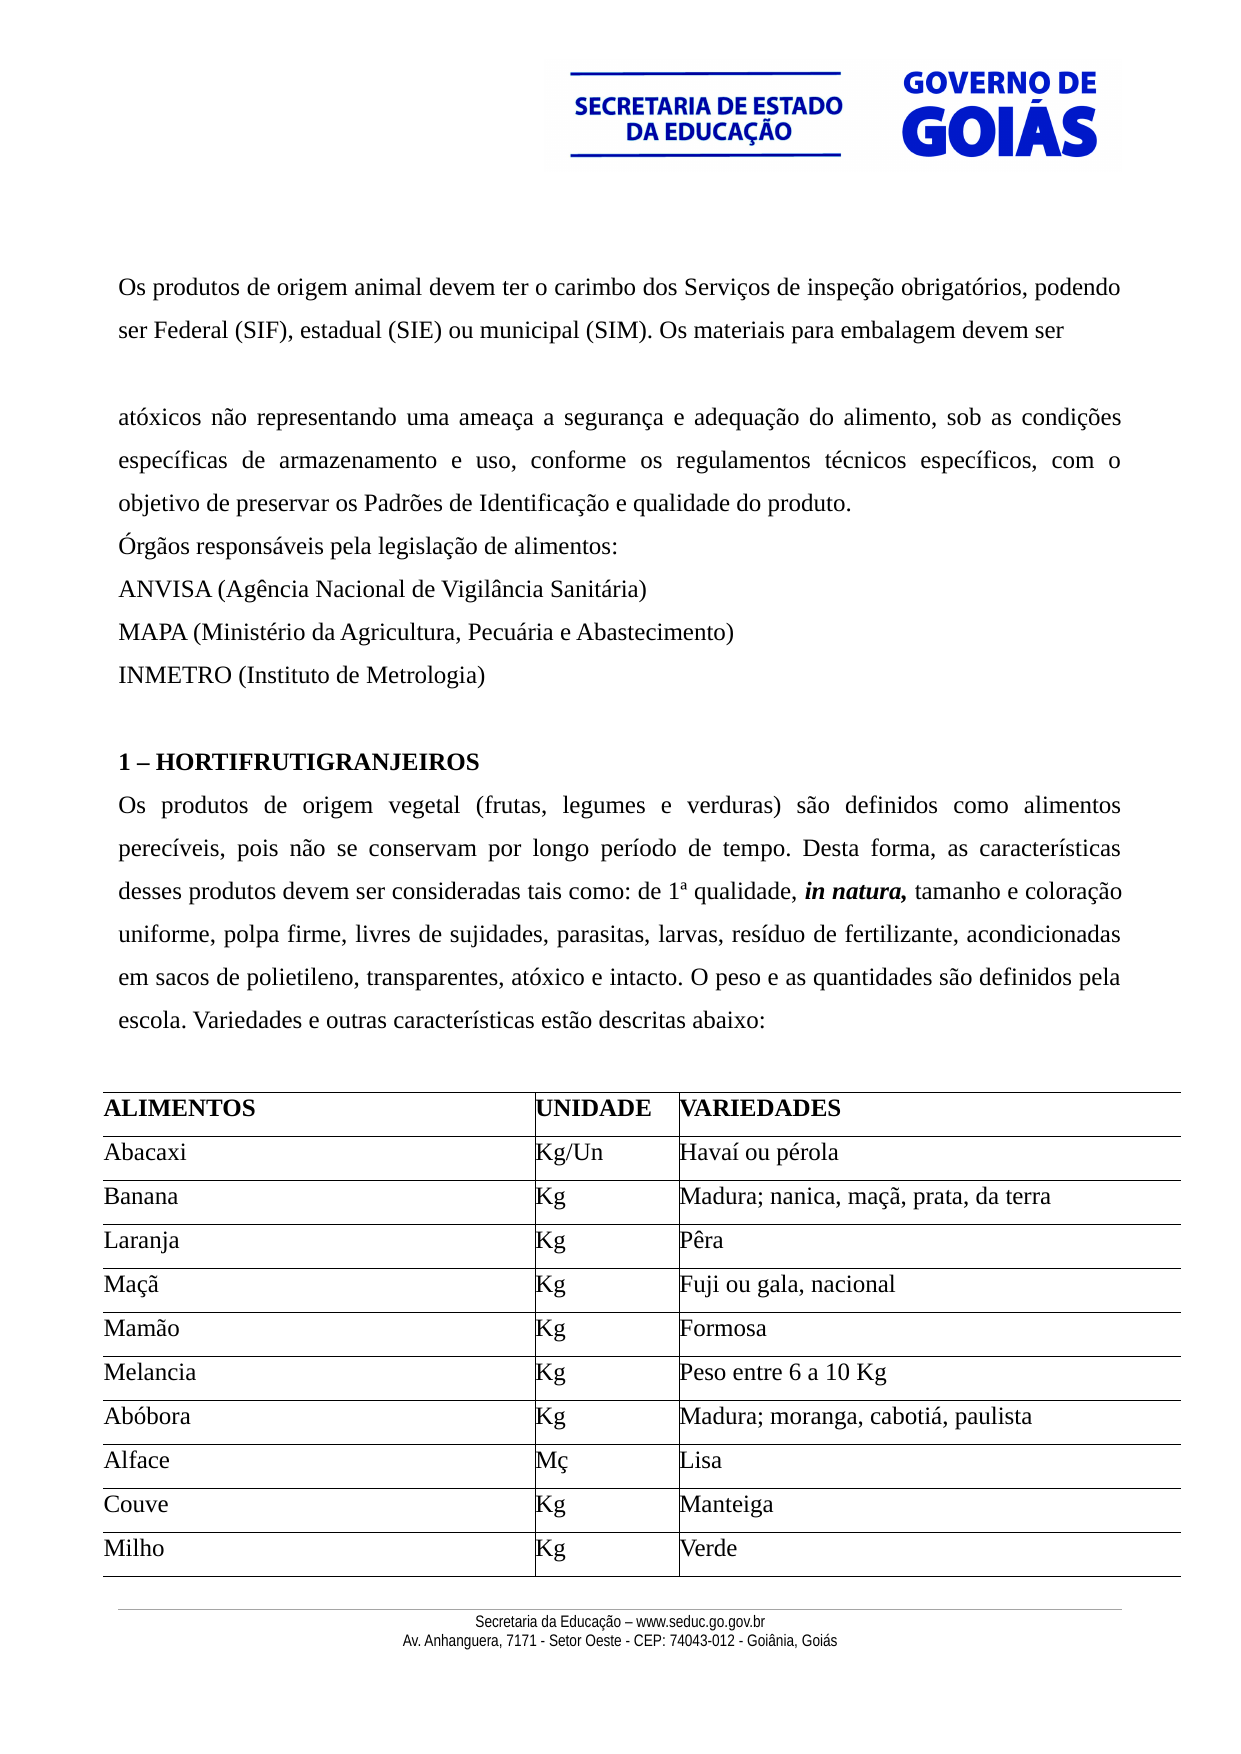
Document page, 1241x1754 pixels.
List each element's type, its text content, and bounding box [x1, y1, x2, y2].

text ANVISA (Agência Nacional de Vigilância Sanitária) [118, 574, 1122, 603]
table_cell Madura; nanica, maçã, prata, da terra [680, 1181, 1181, 1224]
table_cell Kg/Un [536, 1137, 679, 1180]
table_cell Havaí ou pérola [680, 1137, 1181, 1180]
text MAPA (Ministério da Agricultura, Pecuária e Abastecimento) [118, 617, 1122, 646]
table_cell Kg [536, 1313, 679, 1356]
table_cell Maçã [103, 1269, 535, 1312]
table_cell Kg [536, 1225, 679, 1268]
text atóxicos não representando uma ameaça a segurança e adequação do alimento, sob as condições específicas de armazenamento e uso, conforme os regulamentos técnicos específicos, com o objetivo de preservar os Padrões de Identificação e qualidade do produto. [118, 402, 1122, 517]
table_cell Madura; moranga, cabotiá, paulista [680, 1401, 1181, 1444]
text 1 – HORTIFRUTIGRANJEIROS [118, 747, 1122, 775]
picture [544, 59, 1123, 172]
table_cell Mç [536, 1445, 679, 1488]
table_cell Kg [536, 1357, 679, 1400]
table_cell Laranja [103, 1225, 535, 1268]
table_cell Milho [103, 1533, 535, 1576]
table_cell Kg [536, 1533, 679, 1576]
text Os produtos de origem vegetal (frutas, legumes e verduras) são definidos como alimentos perecíveis, pois não se conservam por longo período de tempo. Desta forma, as características desses produtos devem ser consideradas tais como: de 1ª qualidade, in natura, tamanho e coloração uniforme, polpa firme, livres de sujidades, parasitas, larvas, resíduo de fertilizante, acondicionadas em sacos de polietileno, transparentes, atóxico e intacto. O peso e as quantidades são definidos pela escola. Variedades e outras características estão descritas abaixo: [118, 790, 1122, 1034]
table_cell Peso entre 6 a 10 Kg [680, 1357, 1181, 1400]
table_header VARIEDADES [680, 1093, 1181, 1136]
table_cell Banana [103, 1181, 535, 1224]
table_cell Melancia [103, 1357, 535, 1400]
table_cell Manteiga [680, 1489, 1181, 1532]
table_cell Verde [680, 1533, 1181, 1576]
table_cell Abacaxi [103, 1137, 535, 1180]
table_cell Fuji ou gala, nacional [680, 1269, 1181, 1312]
table_cell Alface [103, 1445, 535, 1488]
table_cell Couve [103, 1489, 535, 1532]
table_cell Kg [536, 1181, 679, 1224]
table_cell Abóbora [103, 1401, 535, 1444]
table_header ALIMENTOS [103, 1093, 535, 1136]
text Os produtos de origem animal devem ter o carimbo dos Serviços de inspeção obrigatórios, podendo ser Federal (SIF), estadual (SIE) ou municipal (SIM). Os materiais para embalagem devem ser [118, 272, 1122, 344]
table_cell Kg [536, 1401, 679, 1444]
text INMETRO (Instituto de Metrologia) [118, 660, 1122, 689]
table_cell Mamão [103, 1313, 535, 1356]
text Órgãos responsáveis pela legislação de alimentos: [118, 531, 1122, 560]
table_cell Formosa [680, 1313, 1181, 1356]
table_cell Lisa [680, 1445, 1181, 1488]
table_cell Kg [536, 1489, 679, 1532]
table_cell Kg [536, 1269, 679, 1312]
table_header UNIDADE [536, 1093, 679, 1136]
table_cell Pêra [680, 1225, 1181, 1268]
